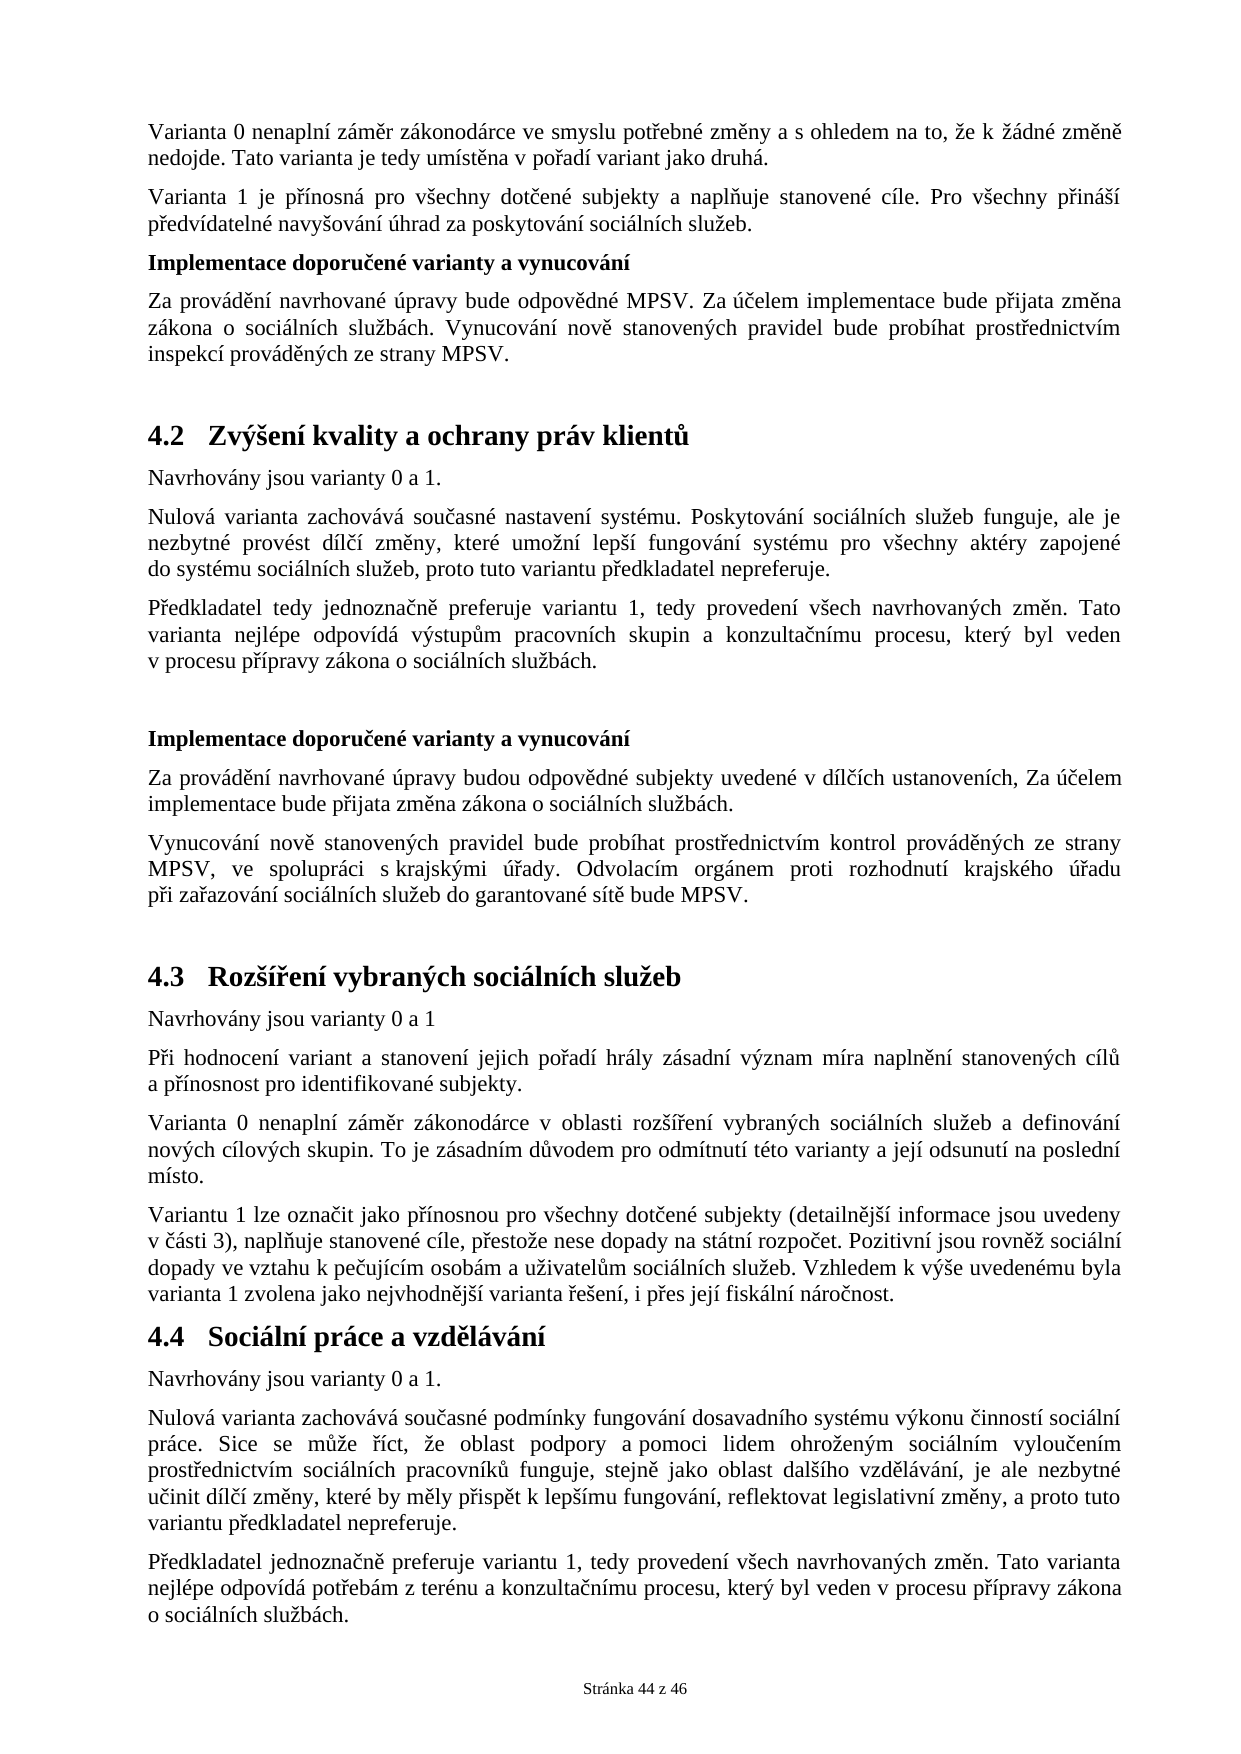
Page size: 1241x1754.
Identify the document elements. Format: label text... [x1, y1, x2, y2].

text Za provádění navrhované úpravy bude odpovědné MPSV. Za účelem implementace bude přijata změna zákona o sociálních službách. Vynucování nově stanovených pravidel bude probíhat prostřednictvím inspekcí prováděných ze strany MPSV. [148, 287, 1122, 366]
subtitle Zvýšení kvality a ochrany práv klientů [148, 418, 1122, 451]
text Předkladatel tedy jednoznačně preferuje variantu 1, tedy provedení všech navrhovaných změn. Tato varianta nejlépe odpovídá výstupům pracovních skupin a konzultačnímu procesu, který byl veden v procesu přípravy zákona o sociálních službách. [148, 594, 1122, 673]
text Implementace doporučené varianty a vynucování [148, 248, 1122, 275]
text Za provádění navrhované úpravy budou odpovědné subjekty uvedené v dílčích ustanoveních, Za účelem implementace bude přijata změna zákona o sociálních službách. [148, 763, 1122, 816]
text Navrhovány jsou varianty 0 a 1. [148, 464, 1122, 490]
text Navrhovány jsou varianty 0 a 1. [148, 1365, 1122, 1391]
text Varianta 1 je přínosná pro všechny dotčené subjekty a naplňuje stanovené cíle. Pro všechny přináší předvídatelné navyšování úhrad za poskytování sociálních služeb. [148, 183, 1122, 236]
text Nulová varianta zachovává současné podmínky fungování dosavadního systému výkonu činností sociální práce. Sice se může říct, že oblast podpory a pomoci lidem ohroženým sociálním vyloučením prostřednictvím sociálních pracovníků funguje, stejně jako oblast dalšího vzdělávání, je ale nezbytné učinit dílčí změny, které by měly přispět k lepšímu fungování, reflektovat legislativní změny, a proto tuto variantu předkladatel nepreferuje. [148, 1404, 1122, 1535]
text Vynucování nově stanovených pravidel bude probíhat prostřednictvím kontrol prováděných ze strany MPSV, ve spolupráci s krajskými úřady. Odvolacím orgánem proti rozhodnutí krajského úřadu při zařazování sociálních služeb do garantované sítě bude MPSV. [148, 829, 1122, 908]
subtitle Rozšíření vybraných sociálních služeb [148, 959, 1122, 993]
text Variantu 1 lze označit jako přínosnou pro všechny dotčené subjekty (detailnější informace jsou uvedeny v části 3), naplňuje stanovené cíle, přestože nese dopady na státní rozpočet. Pozitivní jsou rovněž sociální dopady ve vztahu k pečujícím osobám a uživatelům sociálních služeb. Vzhledem k výše uvedenému byla varianta 1 zvolena jako nejvhodnější varianta řešení, i přes její fiskální náročnost. [148, 1201, 1122, 1306]
text Varianta 0 nenaplní záměr zákonodárce ve smyslu potřebné změny a s ohledem na to, že k žádné změně nedojde. Tato varianta je tedy umístěna v pořadí variant jako druhá. [148, 118, 1122, 171]
text Předkladatel jednoznačně preferuje variantu 1, tedy provedení všech navrhovaných změn. Tato varianta nejlépe odpovídá potřebám z terénu a konzultačnímu procesu, který byl veden v procesu přípravy zákona o sociálních službách. [148, 1548, 1122, 1627]
text Nulová varianta zachovává současné nastavení systému. Poskytování sociálních služeb funguje, ale je nezbytné provést dílčí změny, které umožní lepší fungování systému pro všechny aktéry zapojené do systému sociálních služeb, proto tuto variantu předkladatel nepreferuje. [148, 503, 1122, 582]
text Při hodnocení variant a stanovení jejich pořadí hrály zásadní význam míra naplnění stanovených cílů a přínosnost pro identifikované subjekty. [148, 1044, 1122, 1097]
text Varianta 0 nenaplní záměr zákonodárce v oblasti rozšíření vybraných sociálních služeb a definování nových cílových skupin. To je zásadním důvodem pro odmítnutí této varianty a její odsunutí na poslední místo. [148, 1109, 1122, 1188]
subtitle Sociální práce a vzdělávání [148, 1319, 1122, 1352]
text Navrhovány jsou varianty 0 a 1 [148, 1005, 1122, 1032]
text Implementace doporučené varianty a vynucování [148, 725, 1122, 751]
